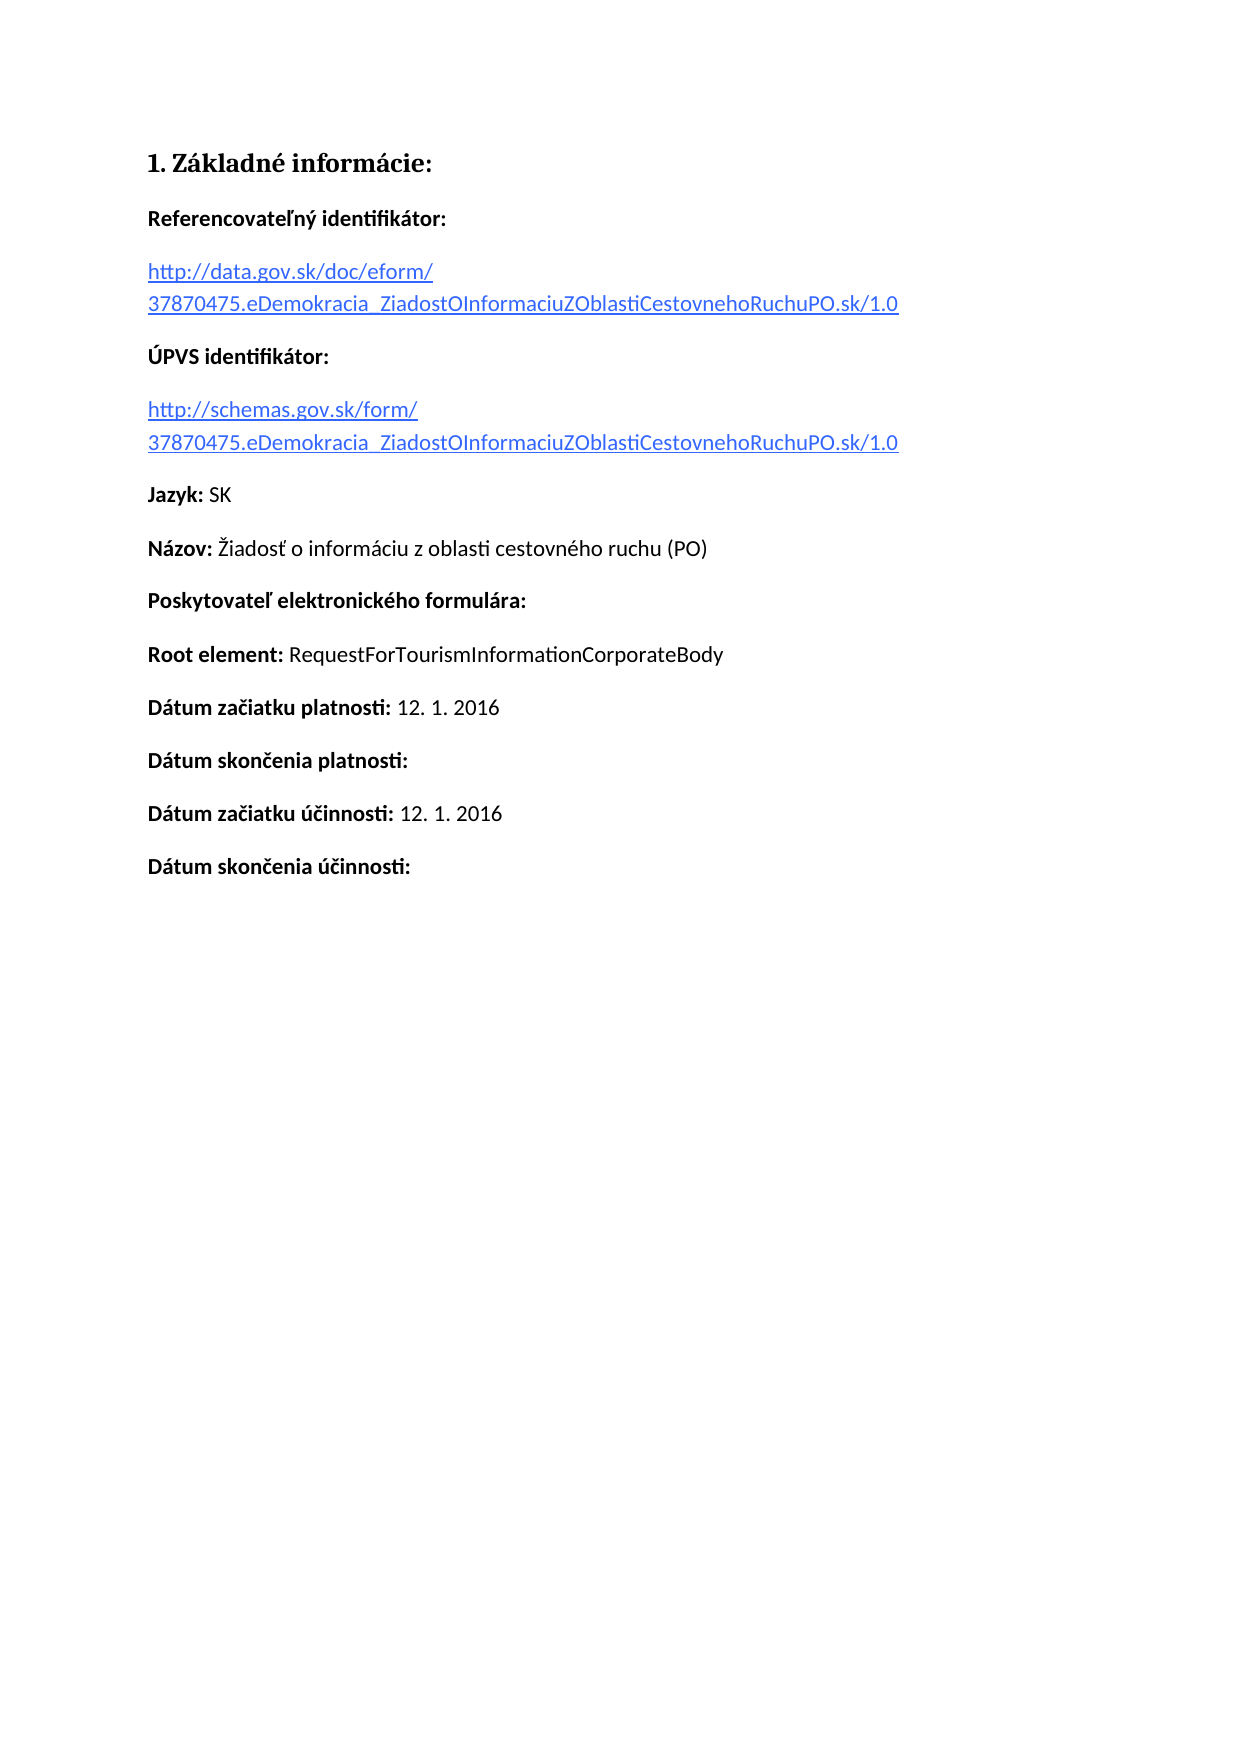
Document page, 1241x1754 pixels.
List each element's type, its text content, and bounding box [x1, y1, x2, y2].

text Referencovateľný identifikátor: [148, 204, 1093, 232]
text http://data.gov.sk/doc/eform/37870475.eDemokracia_ZiadostOInformaciuZOblastiCestovnehoRuchuPO.sk/1.0 [148, 257, 1093, 317]
text Root element: RequestForTourismInformationCorporateBody [148, 640, 1093, 668]
text ÚPVS identifikátor: [148, 342, 1093, 370]
text Názov: Žiadosť o informáciu z oblasti cestovného ruchu (PO) [148, 534, 1093, 562]
text Dátum začiatku platnosti: 12. 1. 2016 [148, 693, 1093, 721]
text Dátum začiatku účinnosti: 12. 1. 2016 [148, 799, 1093, 827]
text Jazyk: SK [148, 481, 1093, 509]
text http://schemas.gov.sk/form/37870475.eDemokracia_ZiadostOInformaciuZOblastiCestovnehoRuchuPO.sk/1.0 [148, 395, 1093, 456]
subtitle 1. Základné informácie: [148, 148, 1093, 179]
text Poskytovateľ elektronického formulára: [148, 587, 1093, 615]
text Dátum skončenia účinnosti: [148, 852, 1093, 880]
text Dátum skončenia platnosti: [148, 746, 1093, 774]
